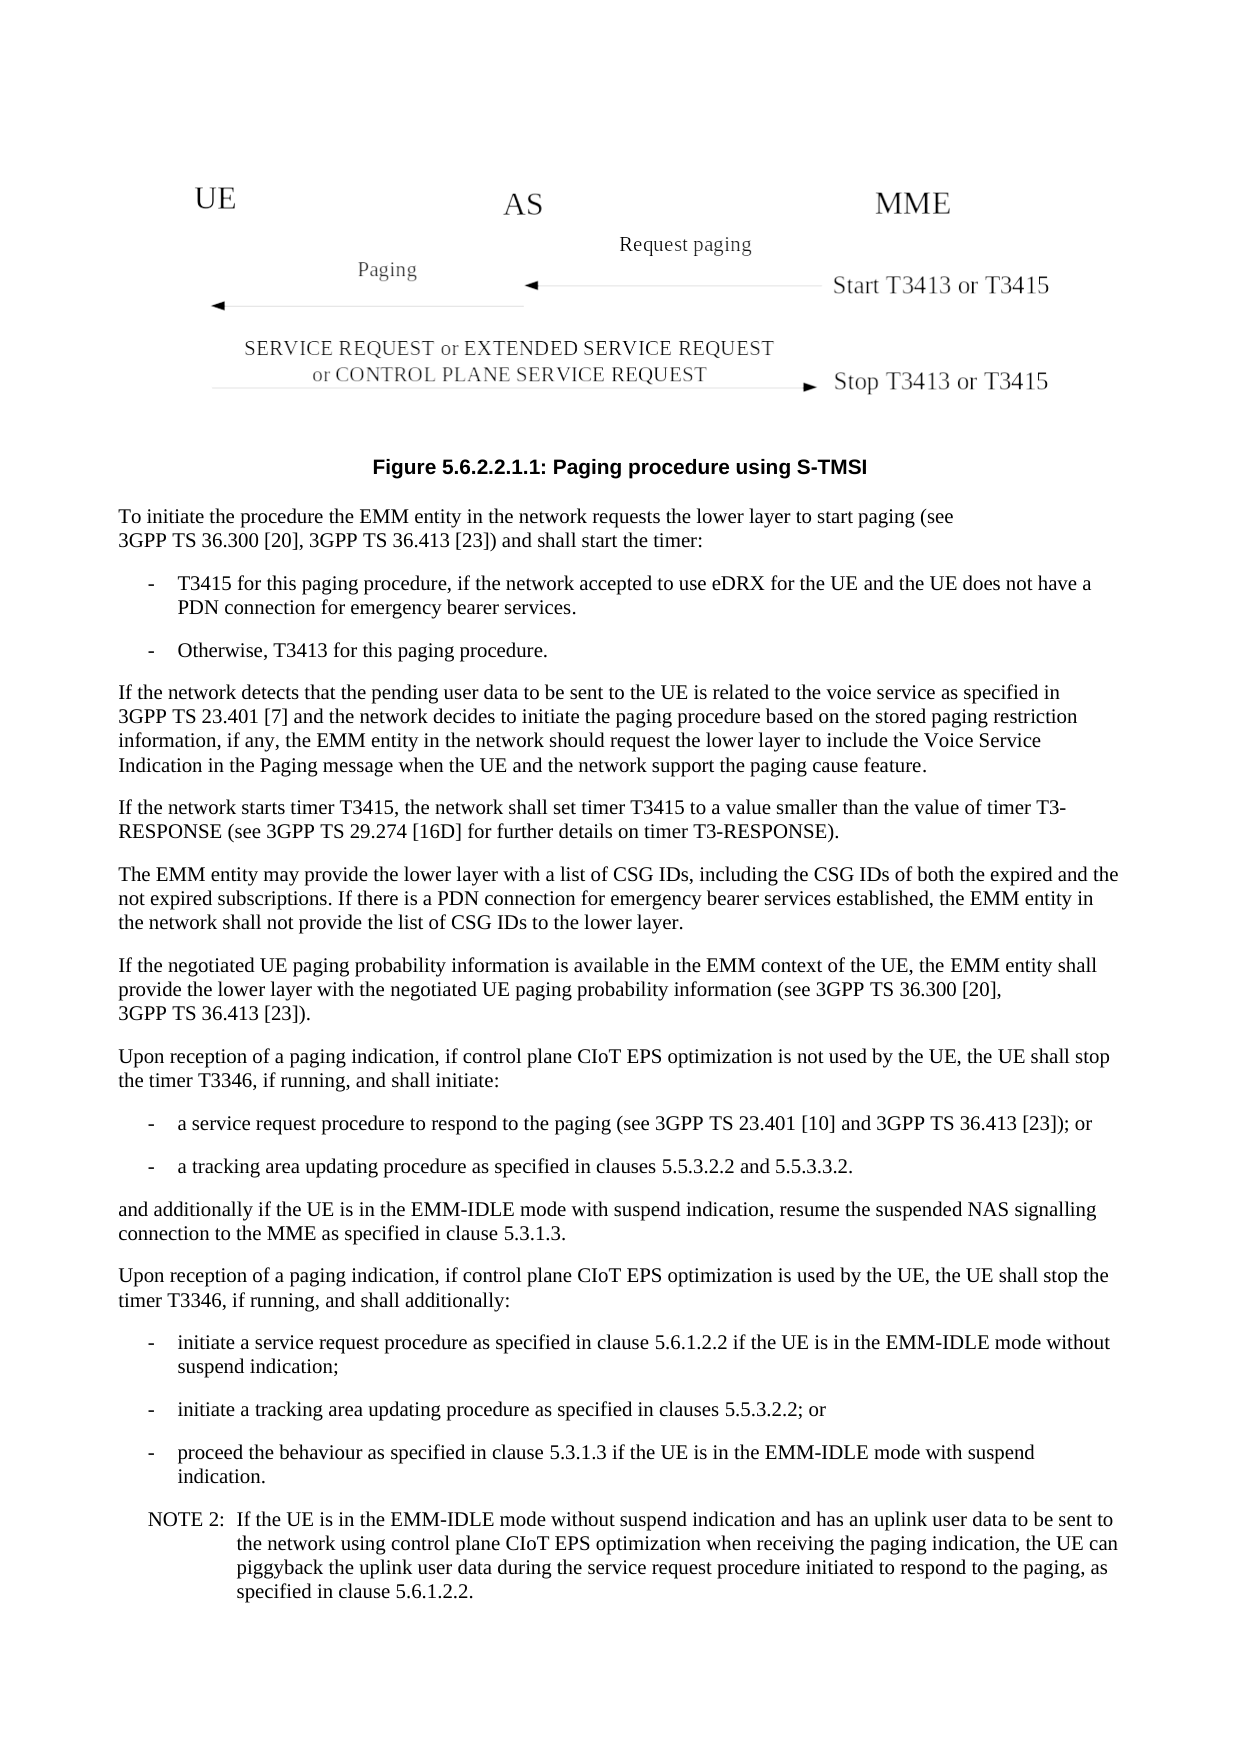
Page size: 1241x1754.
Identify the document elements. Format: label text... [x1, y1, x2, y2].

text If the negotiated UE paging probability information is available in the EMM context of the UE, the EMM entity shall provide the lower layer with the negotiated UE paging probability information (see 3GPP TS 36.300 [20], 3GPP TS 36.413 [23]). [118, 953, 1122, 1025]
text - a tracking area updating procedure as specified in clauses 5.5.3.2.2 and 5.5.3.3.2. [148, 1154, 1122, 1178]
text The EMM entity may provide the lower layer with a list of CSG IDs, including the CSG IDs of both the expired and the not expired subscriptions. If there is a PDN connection for emergency bearer services established, the EMM entity in the network shall not provide the list of CSG IDs to the lower layer. [118, 862, 1122, 934]
text - proceed the behaviour as specified in clause 5.3.1.3 if the UE is in the EMM-IDLE mode with suspend indication. [148, 1440, 1122, 1488]
text Upon reception of a paging indication, if control plane CIoT EPS optimization is used by the UE, the UE shall stop the timer T3346, if running, and shall additionally: [118, 1263, 1122, 1312]
text To initiate the procedure the EMM entity in the network requests the lower layer to start paging (see 3GPP TS 36.300 [20], 3GPP TS 36.413 [23]) and shall start the timer: [118, 504, 1122, 552]
text - initiate a service request procedure as specified in clause 5.6.1.2.2 if the UE is in the EMM-IDLE mode without suspend indication; [148, 1330, 1122, 1378]
text - a service request procedure to respond to the paging (see 3GPP TS 23.401 [10] and 3GPP TS 36.413 [23]); or [148, 1111, 1122, 1135]
text - initiate a tracking area updating procedure as specified in clauses 5.5.3.2.2; or [148, 1397, 1122, 1421]
text Upon reception of a paging indication, if control plane CIoT EPS optimization is not used by the UE, the UE shall stop the timer T3346, if running, and shall initiate: [118, 1044, 1122, 1092]
text - T3415 for this paging procedure, if the network accepted to use eDRX for the UE and the UE does not have a PDN connection for emergency bearer services. [148, 571, 1122, 619]
text NOTE 2: If the UE is in the EMM-IDLE mode without suspend indication and has an uplink user data to be sent to the network using control plane CIoT EPS optimization when receiving the paging indication, the UE can piggyback the uplink user data during the service request procedure initiated to respond to the paging, as specified in clause 5.6.1.2.2. [148, 1507, 1122, 1603]
text If the network starts timer T3415, the network shall set timer T3415 to a value smaller than the value of timer T3-RESPONSE (see 3GPP TS 29.274 [16D] for further details on timer T3-RESPONSE). [118, 795, 1122, 843]
text - Otherwise, T3413 for this paging procedure. [148, 637, 1122, 662]
text and additionally if the UE is in the EMM-IDLE mode with suspend indication, resume the suspended NAS signalling connection to the MME as specified in clause 5.3.1.3. [118, 1197, 1122, 1245]
text Figure 5.6.2.2.1.1: Paging procedure using S-TMSI [118, 455, 1122, 479]
text If the network detects that the pending user data to be sent to the UE is related to the voice service as specified in 3GPP TS 23.401 [7] and the network decides to initiate the paging procedure based on the stored paging restriction information, if any, the EMM entity in the network should request the lower layer to include the Voice Service Indication in the Paging message when the UE and the network support the paging cause feature. [118, 680, 1122, 777]
